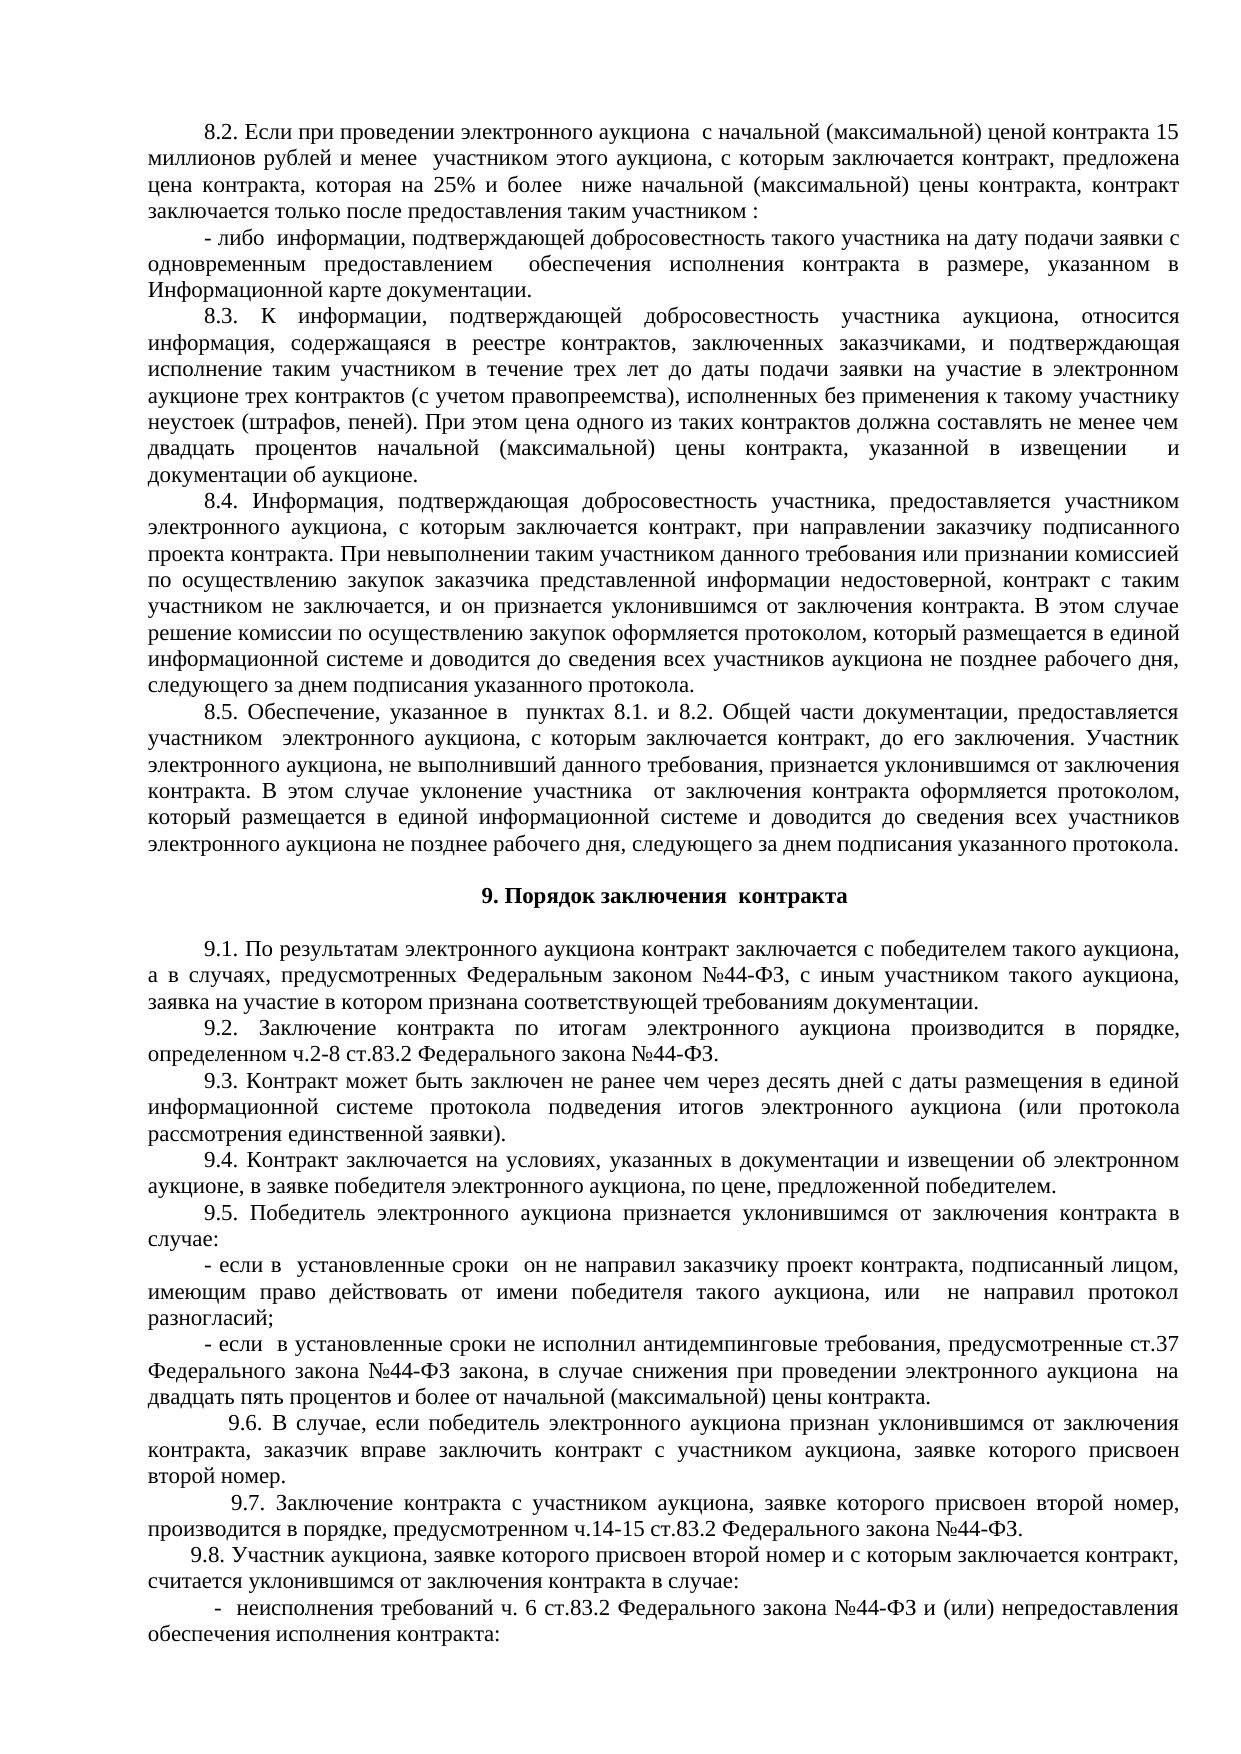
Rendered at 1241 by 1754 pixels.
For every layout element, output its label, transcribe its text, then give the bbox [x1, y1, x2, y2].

text 8.3. К информации, подтверждающей добросовестность участника аукциона, относится информация, содержащаяся в реестре контрактов, заключенных заказчиками, и подтверждающая исполнение таким участником в течение трех лет до даты подачи заявки на участие в электронном аукционе трех контрактов (с учетом правопреемства), исполненных без применения к такому участнику неустоек (штрафов, пеней). При этом цена одного из таких контрактов должна составлять не менее чем двадцать процентов начальной (максимальной) цены контракта, указанной в извещении и документации об аукционе. [148, 303, 1181, 487]
text - если в установленные сроки он не направил заказчику проект контракта, подписанный лицом, имеющим право действовать от имени победителя такого аукциона, или не направил протокол разногласий; [148, 1251, 1181, 1330]
text 9.8. Участник аукциона, заявке которого присвоен второй номер и с которым заключается контракт, считается уклонившимся от заключения контракта в случае: [148, 1541, 1181, 1594]
text 8.4. Информация, подтверждающая добросовестность участника, предоставляется участником электронного аукциона, с которым заключается контракт, при направлении заказчику подписанного проекта контракта. При невыполнении таким участником данного требования или признании комиссией по осуществлению закупок заказчика представленной информации недостоверной, контракт с таким участником не заключается, и он признается уклонившимся от заключения контракта. В этом случае решение комиссии по осуществлению закупок оформляется протоколом, который размещается в единой информационной системе и доводится до сведения всех участников аукциона не позднее рабочего дня, следующего за днем подписания указанного протокола. [148, 487, 1181, 698]
text 8.2. Если при проведении электронного аукциона с начальной (максимальной) ценой контракта 15 миллионов рублей и менее участником этого аукциона, с которым заключается контракт, предложена цена контракта, которая на 25% и более ниже начальной (максимальной) цены контракта, контракт заключается только после предоставления таким участником : [148, 118, 1181, 223]
text 8.5. Обеспечение, указанное в пунктах 8.1. и 8.2. Общей части документации, предоставляется участником электронного аукциона, с которым заключается контракт, до его заключения. Участник электронного аукциона, не выполнивший данного требования, признается уклонившимся от заключения контракта. В этом случае уклонение участника от заключения контракта оформляется протоколом, который размещается в единой информационной системе и доводится до сведения всех участников электронного аукциона не позднее рабочего дня, следующего за днем подписания указанного протокола. [148, 698, 1181, 856]
text 9.1. По результатам электронного аукциона контракт заключается с победителем такого аукциона, а в случаях, предусмотренных Федеральным законом №44-ФЗ, с иным участником такого аукциона, заявка на участие в котором признана соответствующей требованиям документации. [148, 935, 1181, 1014]
text - либо информации, подтверждающей добросовестность такого участника на дату подачи заявки с одновременным предоставлением обеспечения исполнения контракта в размере, указанном в Информационной карте документации. [148, 223, 1181, 303]
text - неисполнения требований ч. 6 ст.83.2 Федерального закона №44-ФЗ и (или) непредоставления обеспечения исполнения контракта: [148, 1594, 1181, 1647]
text 9.7. Заключение контракта с участником аукциона, заявке которого присвоен второй номер, производится в порядке, предусмотренном ч.14-15 ст.83.2 Федерального закона №44-ФЗ. [148, 1488, 1181, 1541]
text 9.5. Победитель электронного аукциона признается уклонившимся от заключения контракта в случае: [148, 1199, 1181, 1251]
text 9. Порядок заключения контракта [148, 882, 1181, 909]
text 9.4. Контракт заключается на условиях, указанных в документации и извещении об электронном аукционе, в заявке победителя электронного аукциона, по цене, предложенной победителем. [148, 1146, 1181, 1199]
text - если в установленные сроки не исполнил антидемпинговые требования, предусмотренные ст.37 Федерального закона №44-ФЗ закона, в случае снижения при проведении электронного аукциона на двадцать пять процентов и более от начальной (максимальной) цены контракта. [148, 1330, 1181, 1409]
text 9.2. Заключение контракта по итогам электронного аукциона производится в порядке, определенном ч.2-8 ст.83.2 Федерального закона №44-ФЗ. [148, 1014, 1181, 1067]
text 9.6. В случае, если победитель электронного аукциона признан уклонившимся от заключения контракта, заказчик вправе заключить контракт с участником аукциона, заявке которого присвоен второй номер. [148, 1409, 1181, 1488]
text 9.3. Контракт может быть заключен не ранее чем через десять дней с даты размещения в единой информационной системе протокола подведения итогов электронного аукциона (или протокола рассмотрения единственной заявки). [148, 1067, 1181, 1146]
